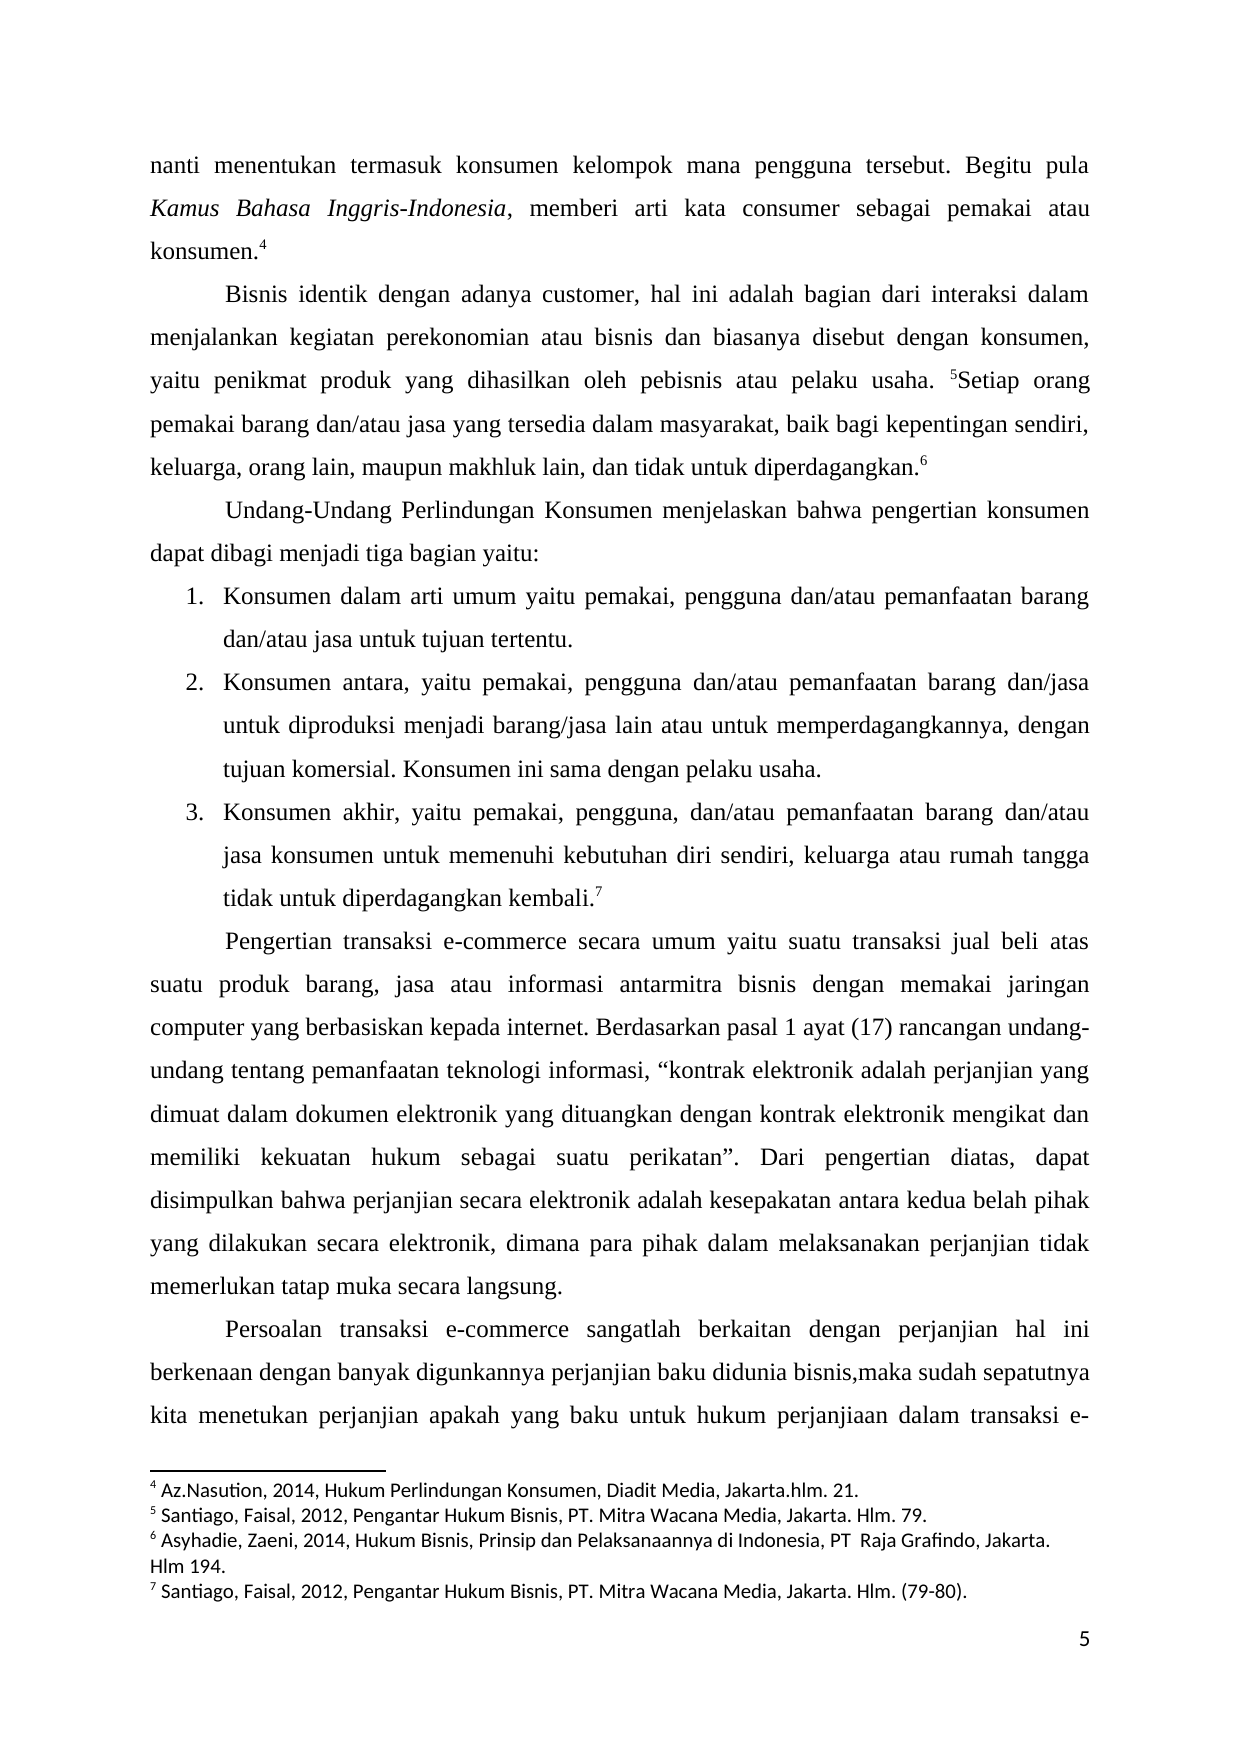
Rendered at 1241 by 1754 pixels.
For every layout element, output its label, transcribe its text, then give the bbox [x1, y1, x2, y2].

text Bisnis identik dengan adanya customer, hal ini adalah bagian dari interaksi dalam menjalankan kegiatan perekonomian atau bisnis dan biasanya disebut dengan konsumen, yaitu penikmat produk yang dihasilkan oleh pebisnis atau pelaku usaha. Setiap orang pemakai barang dan/atau jasa yang tersedia dalam masyarakat, baik bagi kepentingan sendiri, keluarga, orang lain, maupun makhluk lain, dan tidak untuk diperdagangkan. [150, 279, 1090, 481]
text Pengertian transaksi e-commerce secara umum yaitu suatu transaksi jual beli atas suatu produk barang, jasa atau informasi antarmitra bisnis dengan memakai jaringan computer yang berbasiskan kepada internet. Berdasarkan pasal 1 ayat (17) rancangan undang-undang tentang pemanfaatan teknologi informasi, “kontrak elektronik adalah perjanjian yang dimuat dalam dokumen elektronik yang dituangkan dengan kontrak elektronik mengikat dan memiliki kekuatan hukum sebagai suatu perikatan”. Dari pengertian diatas, dapat disimpulkan bahwa perjanjian secara elektronik adalah kesepakatan antara kedua belah pihak yang dilakukan secara elektronik, dimana para pihak dalam melaksanakan perjanjian tidak memerlukan tatap muka secara langsung. [150, 926, 1090, 1300]
list Konsumen antara, yaitu pemakai, pengguna dan/atau pemanfaatan barang dan/jasa untuk diproduksi menjadi barang/jasa lain atau untuk memperdagangkannya, dengan tujuan komersial. Konsumen ini sama dengan pelaku usaha. [185, 667, 1090, 782]
list Konsumen akhir, yaitu pemakai, pengguna, dan/atau pemanfaatan barang dan/atau jasa konsumen untuk memenuhi kebutuhan diri sendiri, keluarga atau rumah tangga tidak untuk diperdagangkan kembali. [185, 797, 1090, 912]
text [150, 1314, 1090, 1429]
text Undang-Undang Perlindungan Konsumen menjelaskan bahwa pengertian konsumen dapat dibagi menjadi tiga bagian yaitu: [150, 495, 1090, 567]
list Konsumen dalam arti umum yaitu pemakai, pengguna dan/atau pemanfaatan barang dan/atau jasa untuk tujuan tertentu. [185, 581, 1090, 653]
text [150, 150, 1090, 265]
